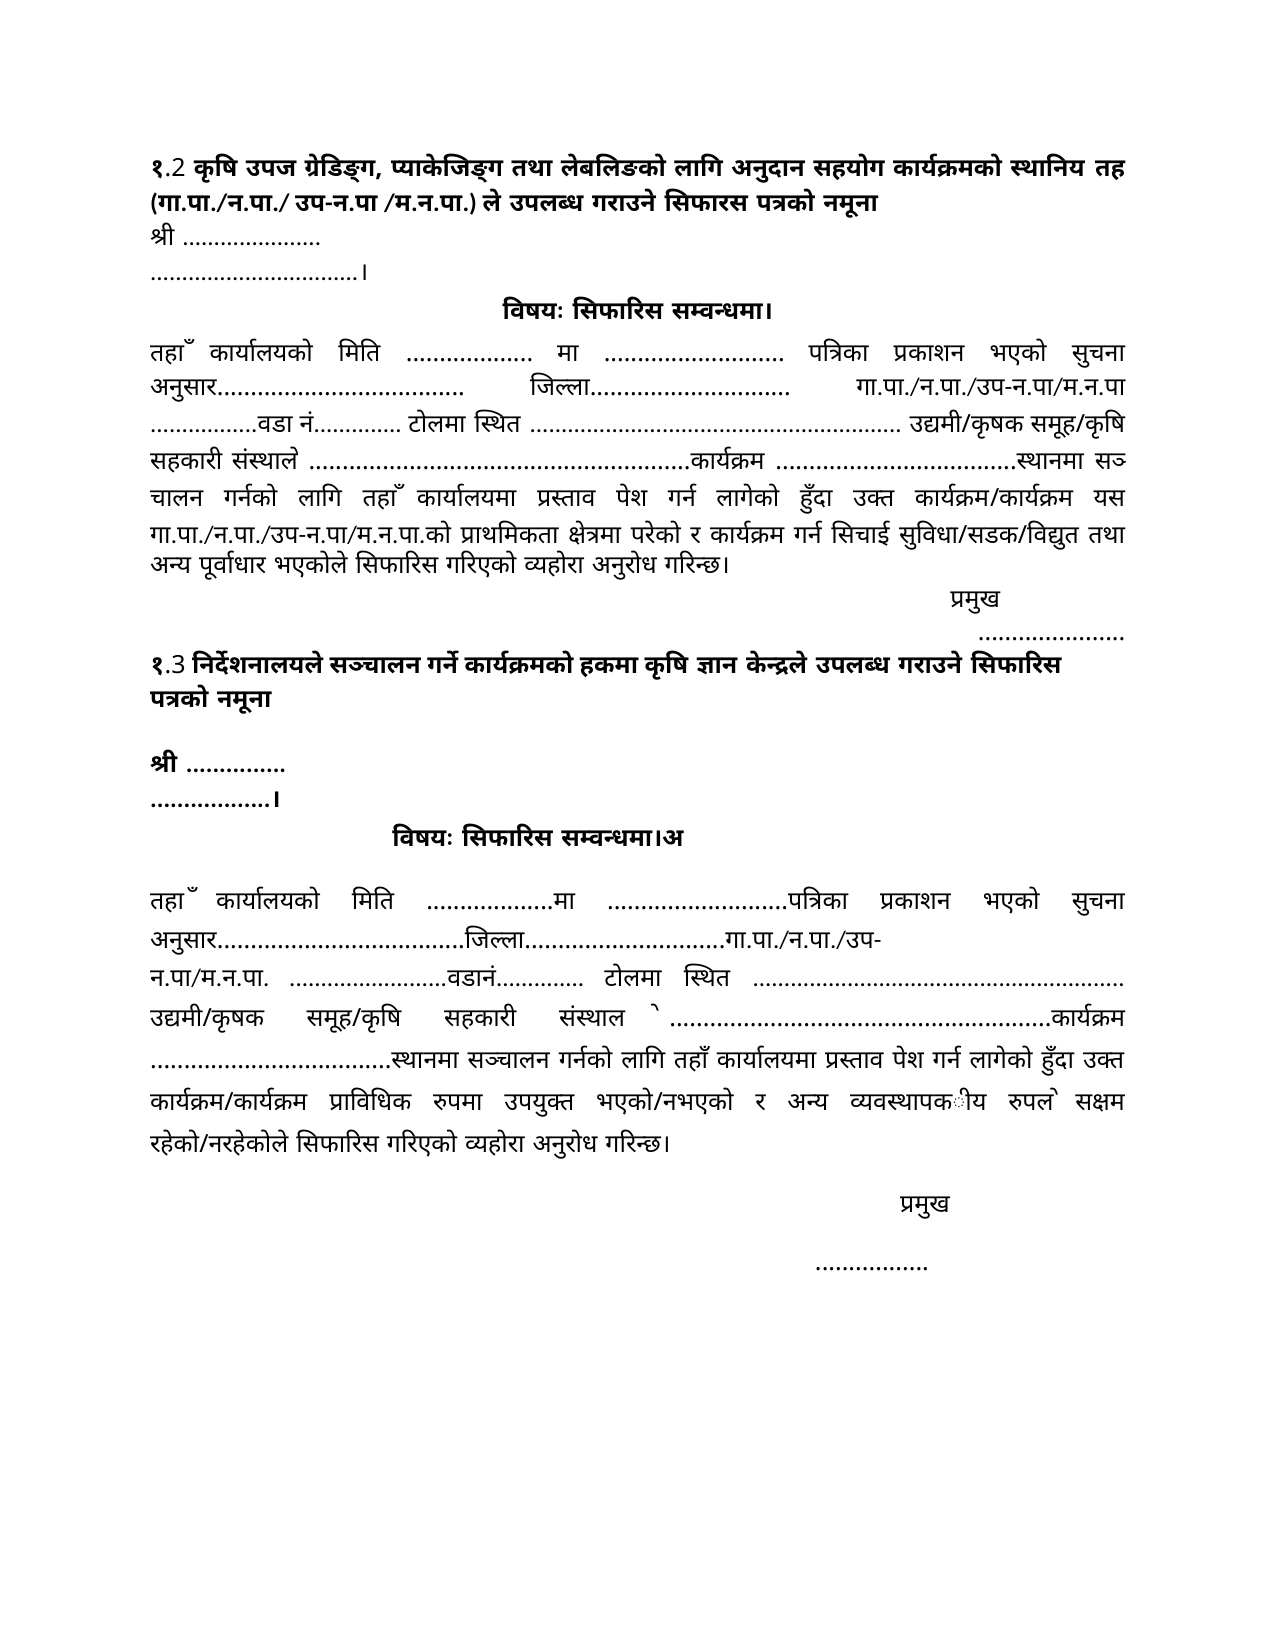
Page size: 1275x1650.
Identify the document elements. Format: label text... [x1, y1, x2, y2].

text श्री ............... [150, 748, 1125, 779]
text विषयः सिफारिस सम्वन्धमा।अ [300, 823, 1125, 856]
text ...................... [150, 613, 1125, 647]
text प्रमुख [750, 584, 1125, 613]
text ..................। [150, 783, 1125, 818]
text तहाँ कार्यालयको मिति ................... मा ........................... पत्रिका प्रकाशन भएको सुचना अनुसार..................................... जिल्ला.............................. गा.पा./न.पा./उप-न.पा/म.न.पा .................वडा नं.............. टोलमा स्थित ........................................................... उद्यमी/कृषक समूह/कृषि सहकारी संस्थाले .........................................................कार्यक्रम ....................................स्थानमा सञ्‍चालन गर्नको लागि तहाँ कार्यालयमा प्रस्ताव पेश गर्न लागेको हुँदा उक्त कार्यक्रम/कार्यक्रम यस गा.पा./न.पा./उप-न.पा/म.न.पा.को प्राथमिकता क्षेत्रमा परेको र कार्यक्रम गर्न सिचाई सुविधा/सडक/विद्युत तथा अन्य पूर्वाधार भएकोले सिफारिस गरिएको व्यहोरा अनुरोध गरिन्छ। [150, 334, 1125, 584]
text विषयः सिफारिस सम्वन्धमा। [150, 296, 1125, 329]
text तहाँ कार्यालयको मिति ...................मा ...........................पत्रिका प्रकाशन भएको सुचना अनुसार.....................................जिल्ला..............................गा.पा./न.पा./उप-न.पा/म.न.पा. .........................वडानं.............. टोलमा स्थित ........................................................... उद्यमी/कृषक समूह/कृषि सहकारी संस्थाले .........................................................कार्यक्रम ....................................स्थानमा सञ्‍चालन गर्नको लागि तहाँ कार्यालयमा प्रस्ताव पेश गर्न लागेको हुँदा उक्त कार्यक्रम/कार्यक्रम प्राविधिक रुपमा उपयुक्त भएको/नभएको र अन्य व्यवस्थापकीय रुपले सक्षम रहेको/नरहेकोले सिफारिस गरिएको व्यहोरा अनुरोध गरिन्छ। [150, 882, 1125, 1162]
text १.2 कृषि उपज ग्रेडिङ्ग, प्याकेजिङ्ग तथा लेबलिङको लागि अनुदान सहयोग कार्यक्रमको स्थानिय तह (गा.पा./न.पा./ उप-न.पा /म.न.पा.) ले उपलब्ध गराउने सिफारस पत्रको नमूना [150, 150, 1125, 221]
text श्री ...................... [150, 221, 1125, 252]
text ................. [150, 1244, 1125, 1278]
text .................................। [150, 256, 1125, 291]
text प्रमुख [150, 1189, 1125, 1218]
text १.3 निर्देशनालयले सञ्‍चालन गर्ने कार्यक्रमको हकमा कृषि ज्ञान केन्द्रले उपलब्ध गराउने सिफारिस पत्रको नमूना [150, 647, 1125, 713]
